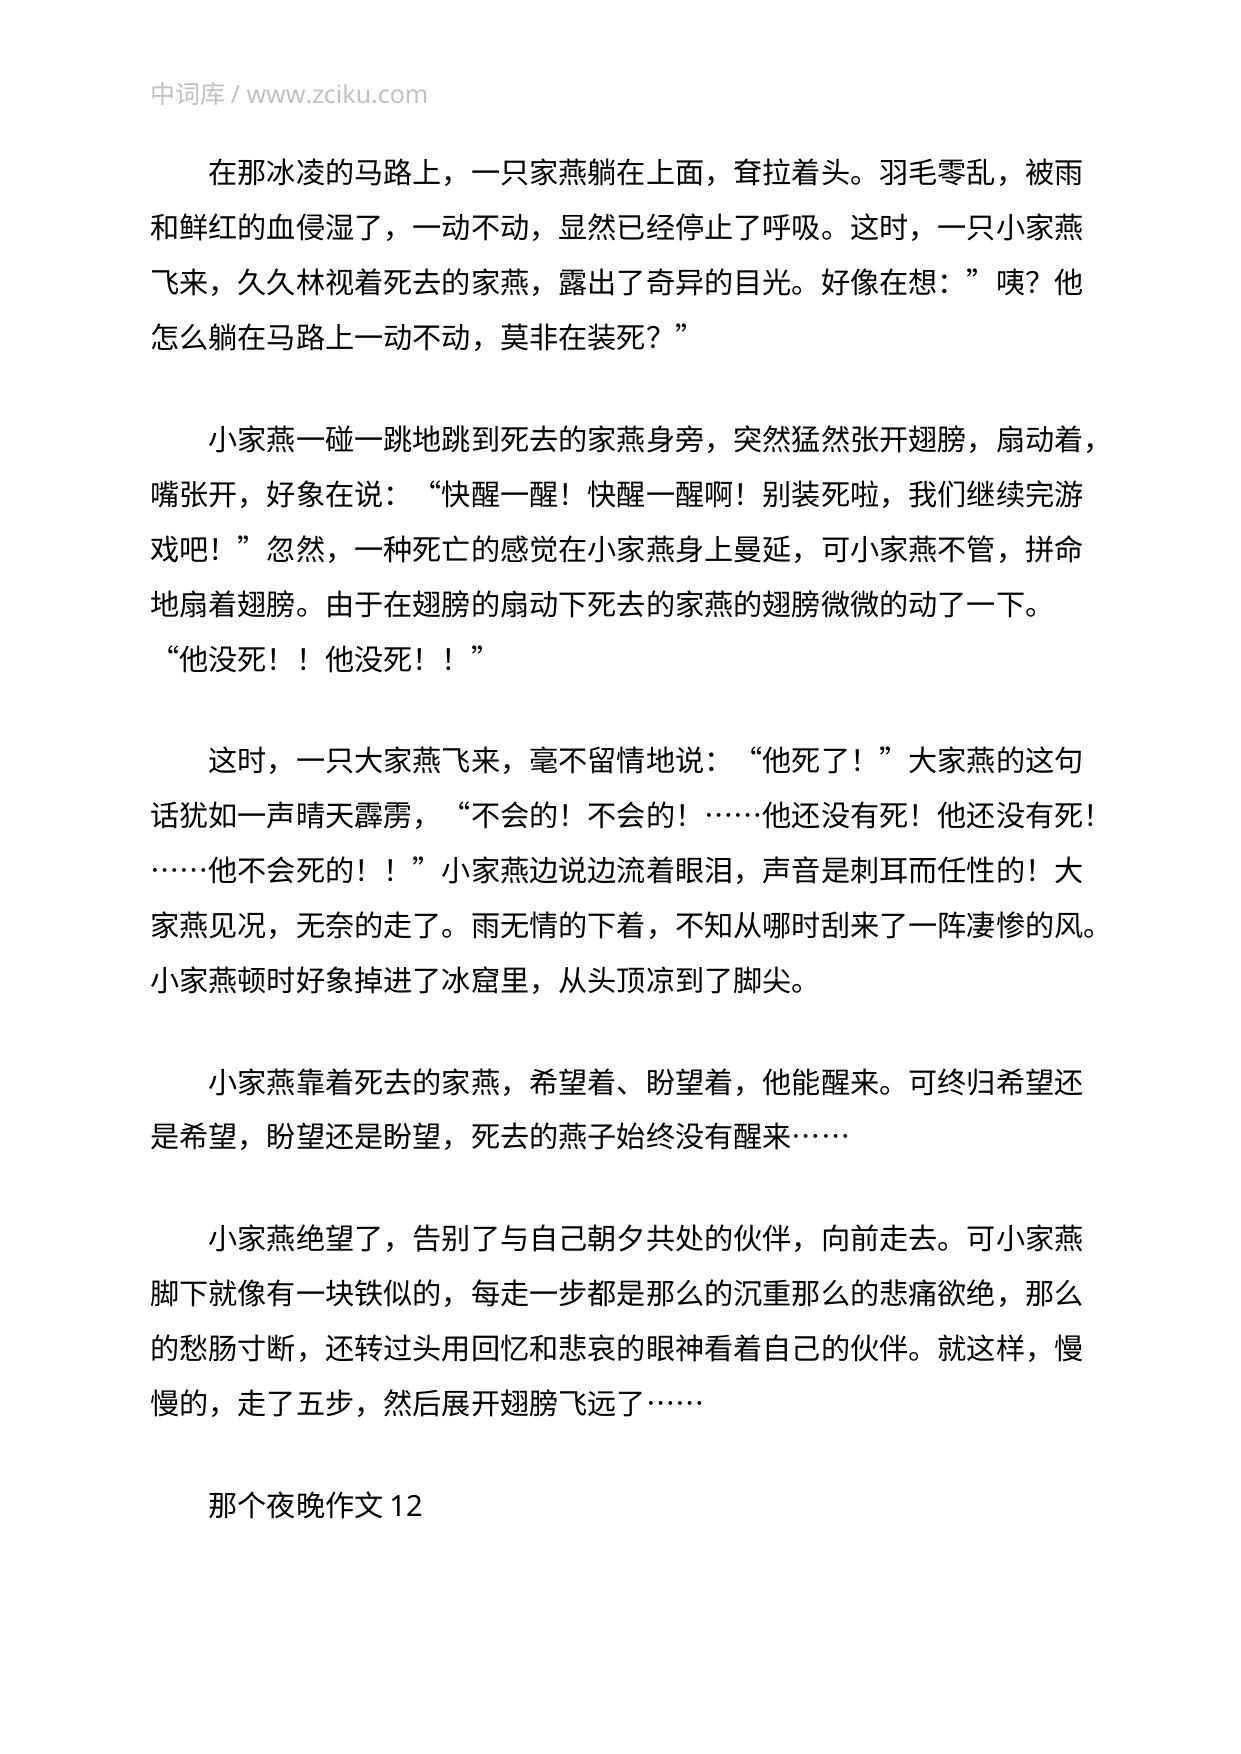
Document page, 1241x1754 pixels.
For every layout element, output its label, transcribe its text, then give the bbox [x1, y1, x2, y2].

text 那个夜晚作文12 [150, 1482, 1090, 1525]
text 小家燕绝望了，告别了与自己朝夕共处的伙伴，向前走去。可小家燕脚下就像有一块铁似的，每走一步都是那么的沉重那么的悲痛欲绝，那么的愁肠寸断，还转过头用回忆和悲哀的眼神看着自己的伙伴。就这样，慢慢的，走了五步，然后展开翅膀飞远了…… [150, 1216, 1090, 1423]
text 小家燕一碰一跳地跳到死去的家燕身旁，突然猛然张开翅膀，扇动着，嘴张开，好象在说：“快醒一醒！快醒一醒啊！别装死啦，我们继续完游戏吧！”忽然，一种死亡的感觉在小家燕身上曼延，可小家燕不管，拼命地扇着翅膀。由于在翅膀的扇动下死去的家燕的翅膀微微的动了一下。“他没死！！他没死！！” [150, 416, 1090, 678]
text 这时，一只大家燕飞来，毫不留情地说：“他死了！”大家燕的这句话犹如一声晴天霹雳，“不会的！不会的！……他还没有死！他还没有死！……他不会死的！！”小家燕边说边流着眼泪，声音是刺耳而任性的！大家燕见况，无奈的走了。雨无情的下着，不知从哪时刮来了一阵凄惨的风。小家燕顿时好象掉进了冰窟里，从头顶凉到了脚尖。 [150, 738, 1090, 1000]
text 在那冰凌的马路上，一只家燕躺在上面，耷拉着头。羽毛零乱，被雨和鲜红的血侵湿了，一动不动，显然已经停止了呼吸。这时，一只小家燕飞来，久久林视着死去的家燕，露出了奇异的目光。好像在想：”咦？他怎么躺在马路上一动不动，莫非在装死？” [150, 150, 1090, 357]
text 小家燕靠着死去的家燕，希望着、盼望着，他能醒来。可终归希望还是希望，盼望还是盼望，死去的燕子始终没有醒来…… [150, 1059, 1090, 1156]
